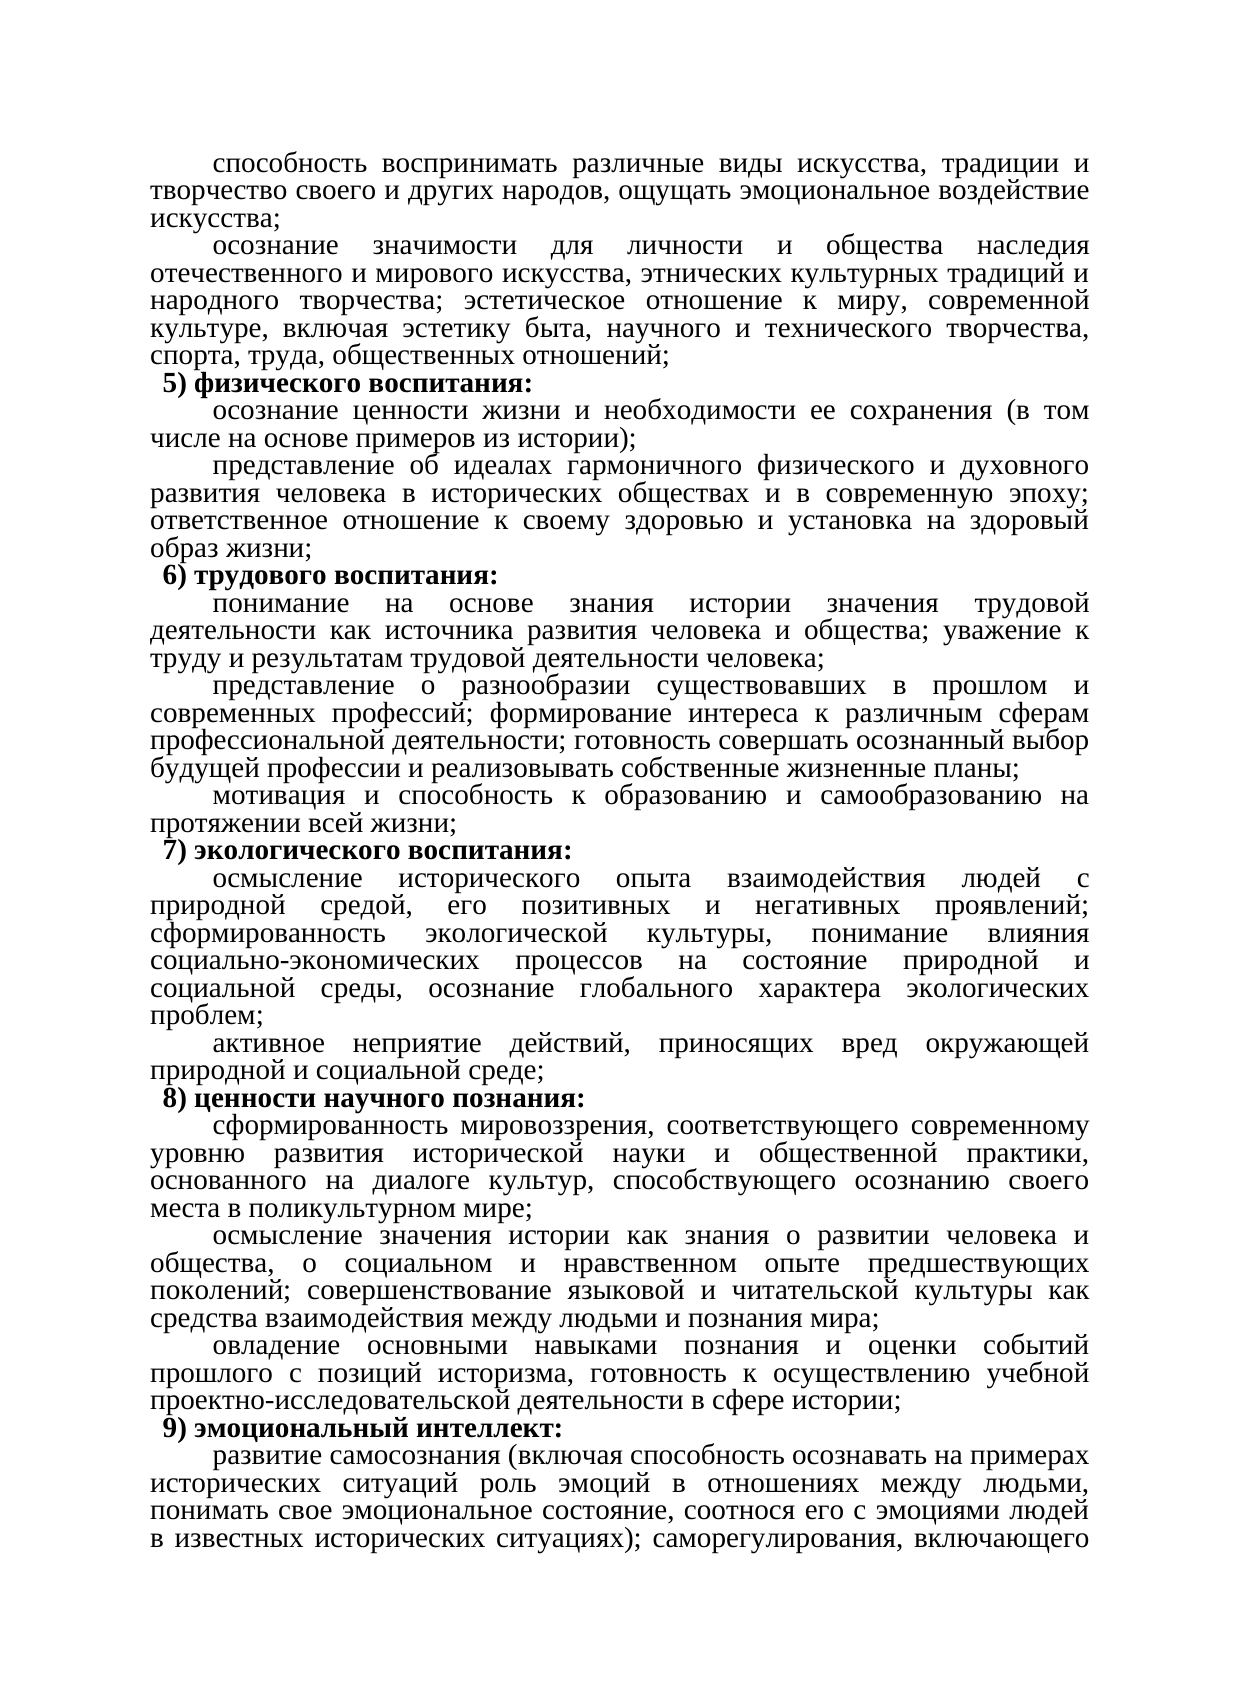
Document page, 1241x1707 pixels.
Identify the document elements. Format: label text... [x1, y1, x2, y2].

text сформированность мировоззрения, соответствующего современному уровню развития исторической науки и общественной практики, основанного на диалоге культур, способствующего осознанию своего места в поликультурном мире; [150, 1112, 1090, 1222]
text понимание на основе знания истории значения трудовой деятельности как источника развития человека и общества; уважение к труду и результатам трудовой деятельности человека; [150, 590, 1090, 672]
text способность воспринимать различные виды искусства, традиции и творчество своего и других народов, ощущать эмоциональное воздействие искусства; [150, 150, 1090, 232]
text мотивация и способность к образованию и самообразованию на протяжении всей жизни; [150, 782, 1090, 837]
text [150, 1442, 1090, 1552]
text 7) экологического воспитания: [162, 837, 1090, 865]
text 6) трудового воспитания: [162, 562, 1090, 590]
text 9) эмоциональный интеллект: [162, 1415, 1090, 1442]
text представление об идеалах гармоничного физического и духовного развития человека в исторических обществах и в современную эпоху; ответственное отношение к своему здоровью и установка на здоровый образ жизни; [150, 452, 1090, 562]
text осознание значимости для личности и общества наследия отечественного и мирового искусства, этнических культурных традиций и народного творчества; эстетическое отношение к миру, современной культуре, включая эстетику быта, научного и технического творчества, спорта, труда, общественных отношений; [150, 232, 1090, 370]
text осознание ценности жизни и необходимости ее сохранения (в том числе на основе примеров из истории); [150, 397, 1090, 452]
text 5) физического воспитания: [162, 370, 1090, 397]
text активное неприятие действий, приносящих вред окружающей природной и социальной среде; [150, 1030, 1090, 1085]
text осмысление исторического опыта взаимодействия людей с природной средой, его позитивных и негативных проявлений; сформированность экологической культуры, понимание влияния социально-экономических процессов на состояние природной и социальной среды, осознание глобального характера экологических проблем; [150, 865, 1090, 1030]
text 8) ценности научного познания: [162, 1085, 1090, 1112]
text овладение основными навыками познания и оценки событий прошлого с позиций историзма, готовность к осуществлению учебной проектно-исследовательской деятельности в сфере истории; [150, 1332, 1090, 1415]
text представление о разнообразии существовавших в прошлом и современных профессий; формирование интереса к различным сферам профессиональной деятельности; готовность совершать осознанный выбор будущей профессии и реализовывать собственные жизненные планы; [150, 672, 1090, 782]
text осмысление значения истории как знания о развитии человека и общества, о социальном и нравственном опыте предшествующих поколений; совершенствование языковой и читательской культуры как средства взаимодействия между людьми и познания мира; [150, 1222, 1090, 1332]
